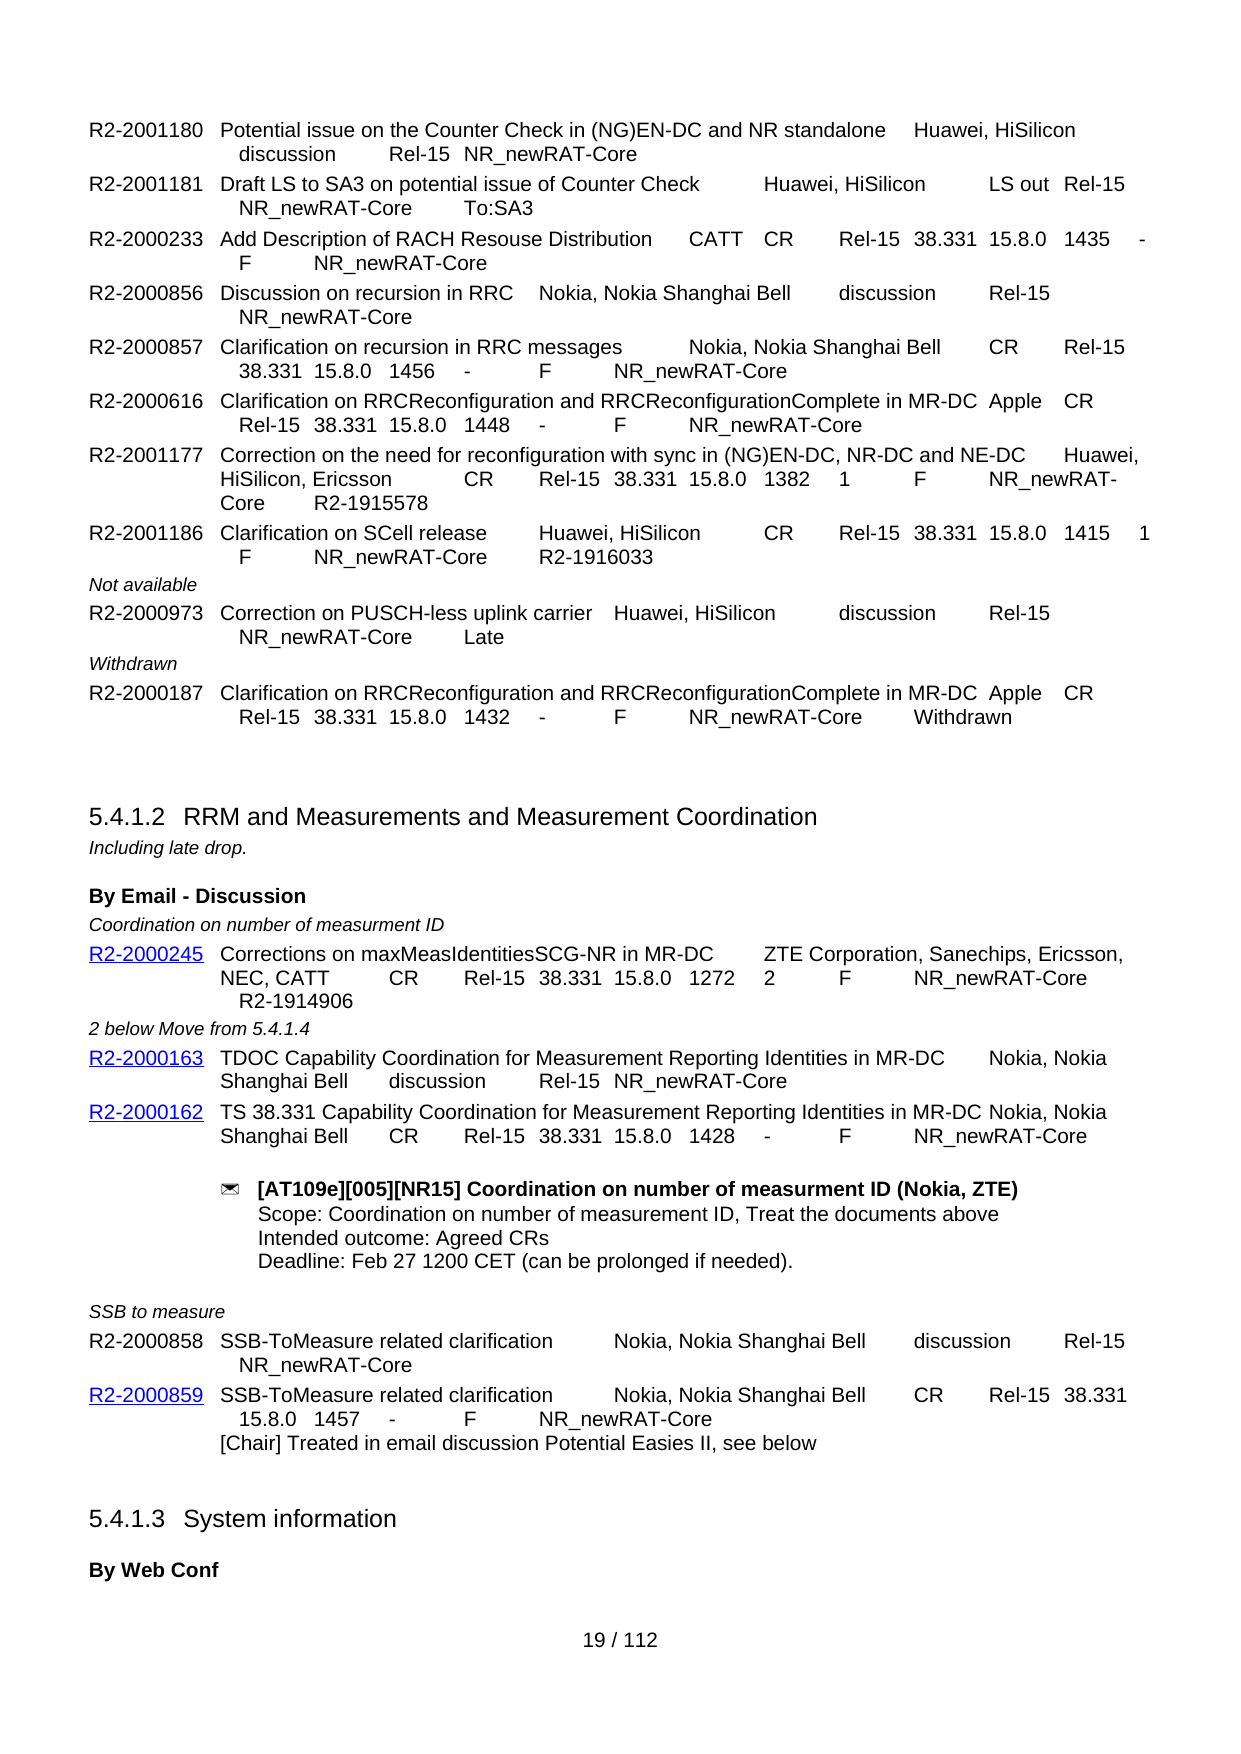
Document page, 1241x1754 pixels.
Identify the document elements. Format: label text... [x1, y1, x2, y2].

text [AT109e][005][NR15] Coordination on number of measurment ID (Nokia, ZTE) [220, 1177, 1152, 1201]
title R2-2000162 TS 38.331 Capability Coordination for Measurement Reporting Identities in MR-DC Nokia, Nokia Shanghai Bell CR Rel-15 38.331 15.8.0 1428 - F NR_newRAT-Core [89, 1099, 1152, 1147]
text Including late drop. [89, 837, 1152, 858]
title R2-2000859 SSB-ToMeasure related clarification Nokia, Nokia Shanghai Bell CR Rel-15 38.331 15.8.0 1457 - F NR_newRAT-Core [89, 1383, 1152, 1431]
title R2-2001181 Draft LS to SA3 on potential issue of Counter Check Huawei, HiSilicon LS out Rel-15 NR_newRAT-Core To:SA3 [89, 172, 1152, 220]
text Coordination on number of measurment ID [89, 914, 1152, 935]
text Withdrawn [89, 653, 1152, 675]
subtitle 5.4.1.2 RRM and Measurements and Measurement Coordination [89, 802, 1152, 831]
title R2-2000857 Clarification on recursion in RRC messages Nokia, Nokia Shanghai Bell CR Rel-15 38.331 15.8.0 1456 - F NR_newRAT-Core [89, 335, 1152, 383]
title R2-2001180 Potential issue on the Counter Check in (NG)EN-DC and NR standalone Huawei, HiSilicon discussion Rel-15 NR_newRAT-Core [89, 118, 1152, 166]
title R2-2000858 SSB-ToMeasure related clarification Nokia, Nokia Shanghai Bell discussion Rel-15 NR_newRAT-Core [89, 1329, 1152, 1377]
text By Web Conf [89, 1558, 1152, 1582]
text SSB to measure [89, 1301, 1152, 1323]
title R2-2000973 Correction on PUSCH-less uplink carrier Huawei, HiSilicon discussion Rel-15 NR_newRAT-Core Late [89, 601, 1152, 649]
text 2 below Move from 5.4.1.4 [89, 1017, 1152, 1039]
subtitle 5.4.1.3 System information [89, 1504, 1152, 1533]
title R2-2000245 Corrections on maxMeasIdentitiesSCG-NR in MR-DC ZTE Corporation, Sanechips, Ericsson, NEC, CATT CR Rel-15 38.331 15.8.0 1272 2 F NR_newRAT-Core R2-1914906 [89, 941, 1152, 1013]
title R2-2001177 Correction on the need for reconfiguration with sync in (NG)EN-DC, NR-DC and NE-DC Huawei, HiSilicon, Ericsson CR Rel-15 38.331 15.8.0 1382 1 F NR_newRAT-Core R2-1915578 [89, 443, 1152, 515]
title R2-2000616 Clarification on RRCReconfiguration and RRCReconfigurationComplete in MR-DC Apple CR Rel-15 38.331 15.8.0 1448 - F NR_newRAT-Core [89, 389, 1152, 437]
text By Email - Discussion [89, 883, 1152, 907]
title R2-2000163 TDOC Capability Coordination for Measurement Reporting Identities in MR-DC Nokia, Nokia Shanghai Bell discussion Rel-15 NR_newRAT-Core [89, 1045, 1152, 1093]
title R2-2000187 Clarification on RRCReconfiguration and RRCReconfigurationComplete in MR-DC Apple CR Rel-15 38.331 15.8.0 1432 - F NR_newRAT-Core Withdrawn [89, 681, 1152, 729]
text Deadline: Feb 27 1200 CET (can be prolonged if needed). [220, 1249, 1152, 1273]
text Not available [89, 573, 1152, 595]
text Intended outcome: Agreed CRs [220, 1225, 1152, 1249]
title R2-2001186 Clarification on SCell release Huawei, HiSilicon CR Rel-15 38.331 15.8.0 1415 1 F NR_newRAT-Core R2-1916033 [89, 521, 1152, 569]
text [Chair] Treated in email discussion Potential Easies II, see below [220, 1431, 1152, 1455]
title R2-2000856 Discussion on recursion in RRC Nokia, Nokia Shanghai Bell discussion Rel-15 NR_newRAT-Core [89, 281, 1152, 328]
title R2-2000233 Add Description of RACH Resouse Distribution CATT CR Rel-15 38.331 15.8.0 1435 - F NR_newRAT-Core [89, 226, 1152, 274]
text Scope: Coordination on number of measurement ID, Treat the documents above [220, 1201, 1152, 1225]
